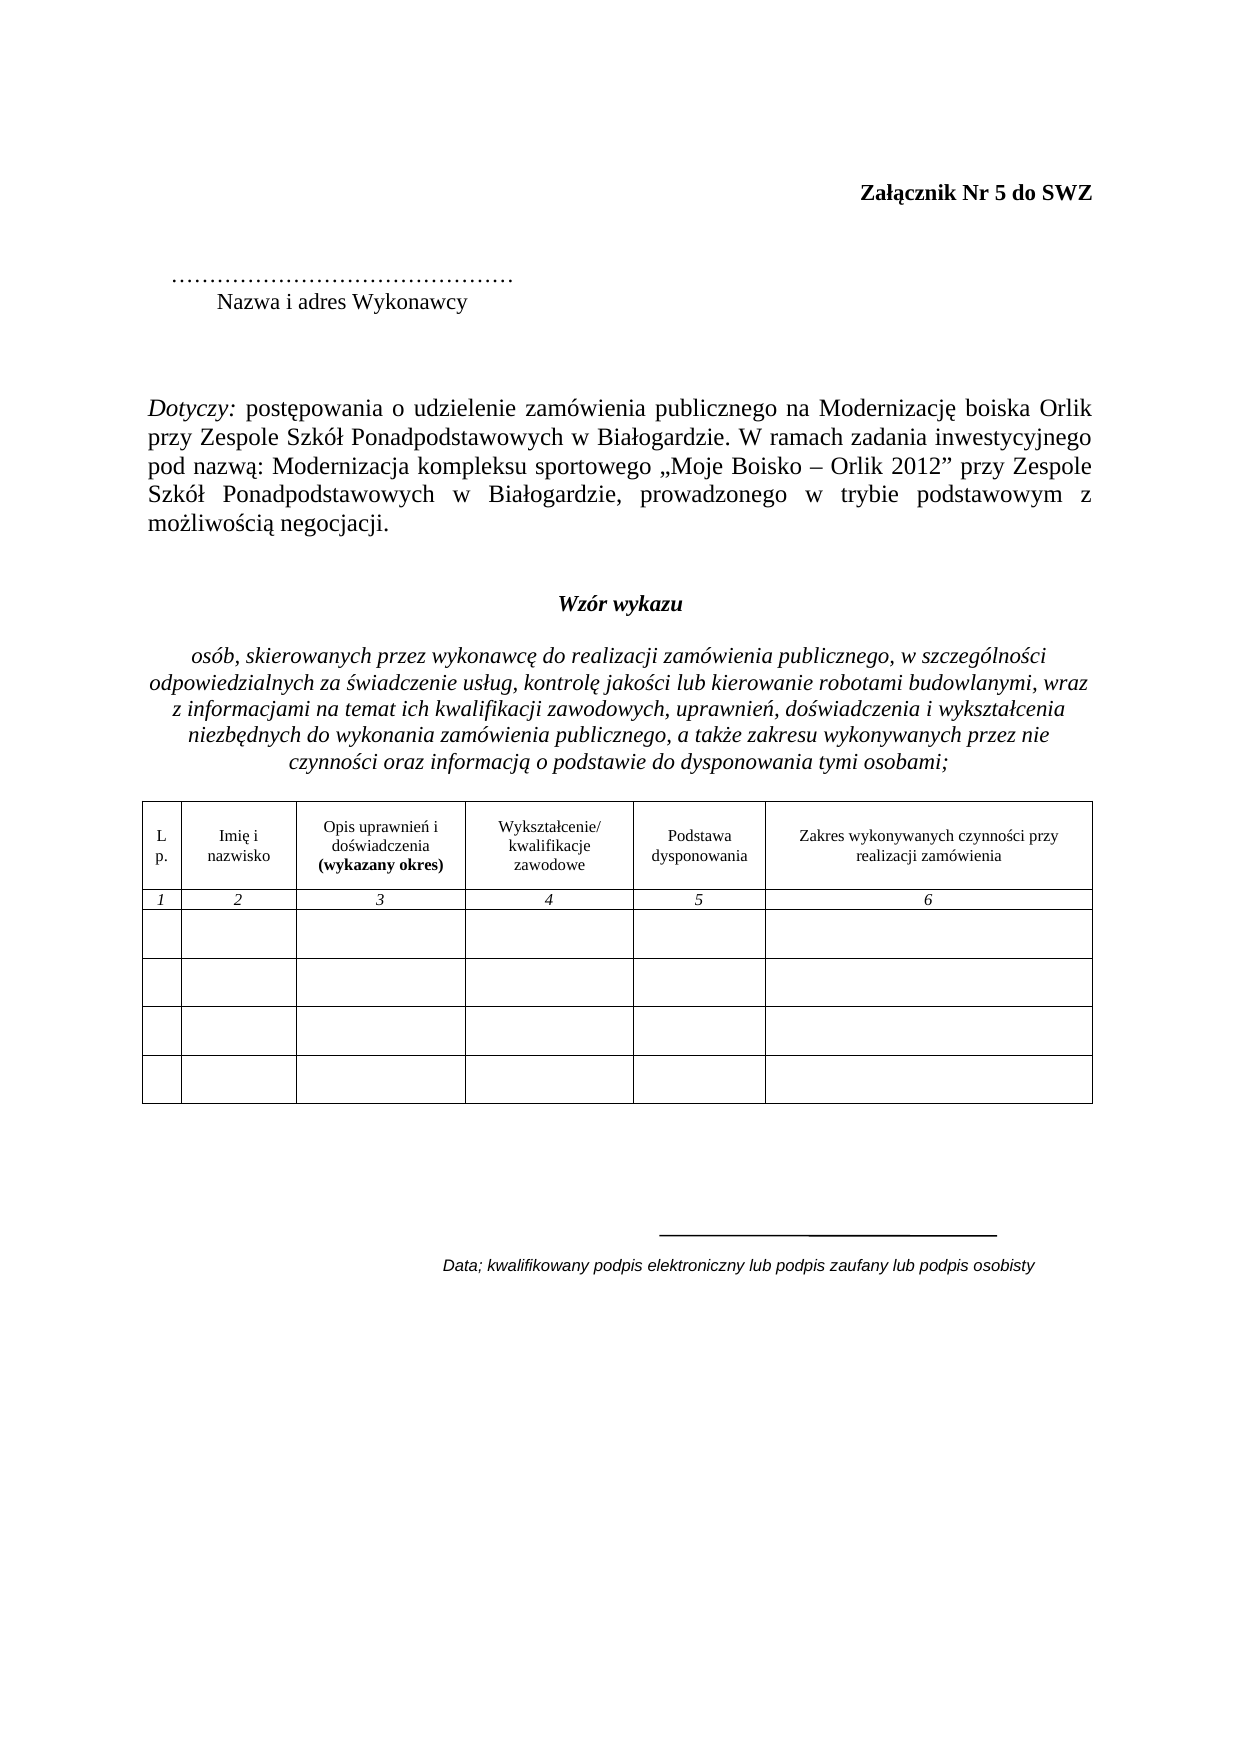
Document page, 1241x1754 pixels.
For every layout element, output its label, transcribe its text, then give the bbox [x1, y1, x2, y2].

table_cell [143, 1007, 181, 1055]
table_cell [182, 1007, 296, 1055]
table_cell [766, 910, 1092, 958]
table_header Opis uprawnień i doświadczenia (wykazany okres) [297, 802, 465, 889]
table_cell 2 [182, 890, 296, 909]
table_cell [182, 910, 296, 958]
table_cell [466, 1056, 633, 1103]
table_cell 4 [466, 890, 633, 909]
table_cell [466, 959, 633, 1006]
table_cell [297, 1056, 465, 1103]
table_cell 3 [297, 890, 465, 909]
table_header Wykształcenie/ kwalifikacje zawodowe [466, 802, 633, 889]
table_cell [143, 1056, 181, 1103]
table_cell [143, 910, 181, 958]
table_cell 6 [766, 890, 1092, 909]
table_cell [466, 910, 633, 958]
text Nazwa i adres Wykonawcy [148, 288, 537, 314]
table_header Imię i nazwisko [182, 802, 296, 889]
table_cell [297, 1007, 465, 1055]
table_cell [182, 959, 296, 1006]
table_cell [297, 959, 465, 1006]
text Dotyczy: postępowania o udzielenie zamówienia publicznego na Modernizację boiska Orlik przy Zespole Szkół Ponadpodstawowych w Białogardzie. W ramach zadania inwestycyjnego pod nazwą: Modernizacja kompleksu sportowego „Moje Boisko – Orlik 2012” przy Zespole Szkół Ponadpodstawowych w Białogardzie, prowadzonego w trybie podstawowym z możliwością negocjacji. [148, 393, 1093, 537]
table_cell [634, 1056, 765, 1103]
table_cell [634, 959, 765, 1006]
table_cell [766, 1007, 1092, 1055]
table_cell [297, 910, 465, 958]
table_cell [182, 1056, 296, 1103]
table_cell [143, 959, 181, 1006]
table_cell [466, 1007, 633, 1055]
table_header Lp. [143, 802, 181, 889]
table_cell [766, 959, 1092, 1006]
text Data; kwalifikowany podpis elektroniczny lub podpis zaufany lub podpis osobisty [148, 1256, 1093, 1275]
table_cell 5 [634, 890, 765, 909]
text Załącznik Nr 5 do SWZ [148, 178, 1093, 205]
table_cell [634, 1007, 765, 1055]
table_header Zakres wykonywanych czynności przy realizacji zamówienia [766, 802, 1092, 889]
table_cell [634, 910, 765, 958]
table_cell [766, 1056, 1092, 1103]
text ……………………………………… [148, 261, 537, 288]
text osób, skierowanych przez wykonawcę do realizacji zamówienia publicznego, w szczególności odpowiedzialnych za świadczenie usług, kontrolę jakości lub kierowanie robotami budowlanymi, wraz z informacjami na temat ich kwalifikacji zawodowych, uprawnień, doświadczenia i wykształcenia niezbędnych do wykonania zamówienia publicznego, a także zakresu wykonywanych przez nie czynności oraz informacją o podstawie do dysponowania tymi osobami; [148, 642, 1093, 774]
table_header Podstawa dysponowania [634, 802, 765, 889]
text Wzór wykazu [148, 590, 1093, 616]
table_cell 1 [143, 890, 181, 909]
